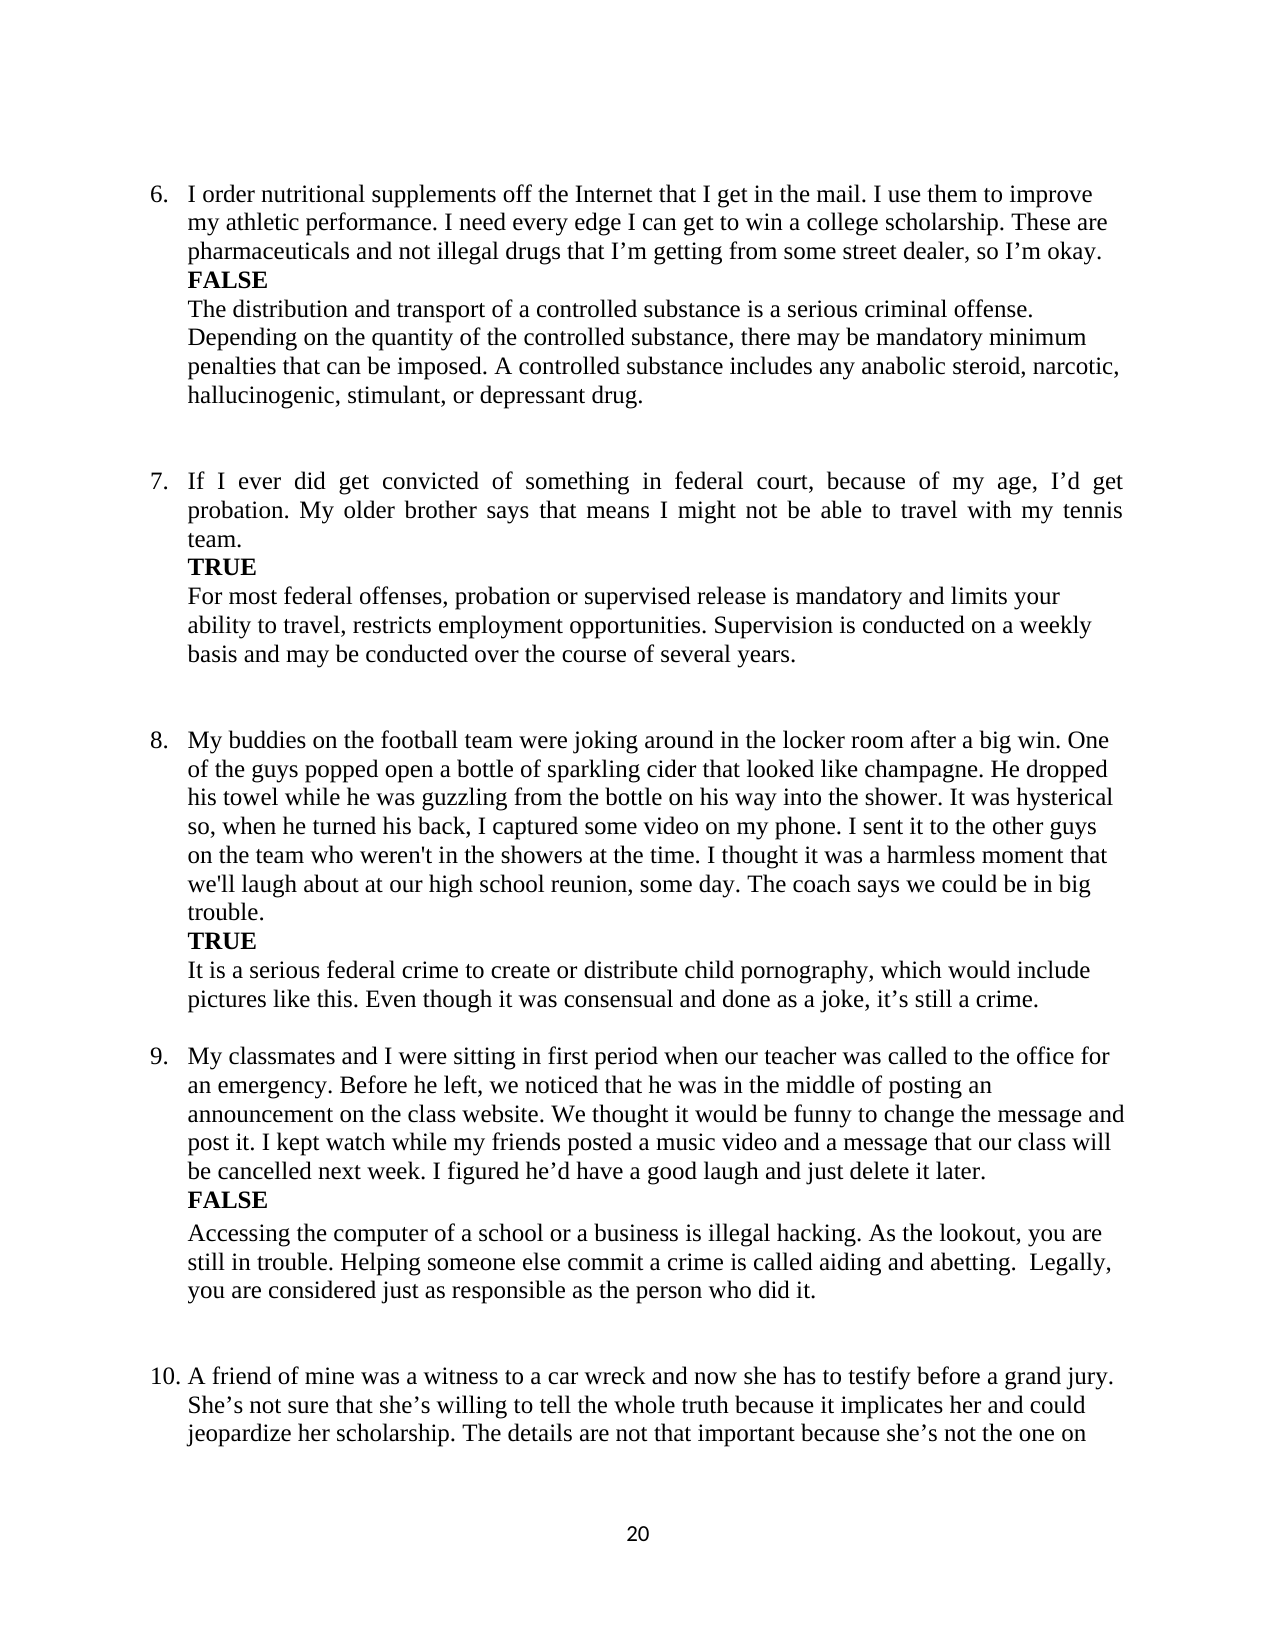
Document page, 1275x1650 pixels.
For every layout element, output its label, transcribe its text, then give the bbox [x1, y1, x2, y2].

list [150, 1361, 1125, 1447]
text For most federal offenses, probation or supervised release is mandatory and limits your ability to travel, restricts employment opportunities. Supervision is conducted on a weekly basis and may be conducted over the course of several years. [187, 581, 1125, 667]
text The distribution and transport of a controlled substance is a serious criminal offense. Depending on the quantity of the controlled substance, there may be mandatory minimum penalties that can be imposed. A controlled substance includes any anabolic steroid, narcotic, hallucinogenic, stimulant, or depressant drug. [187, 294, 1125, 409]
text TRUE It is a serious federal crime to create or distribute child pornography, which would include pictures like this. Even though it was consensual and done as a joke, it’s still a crime. [187, 926, 1125, 1012]
list My buddies on the football team were joking around in the locker room after a big win. One of the guys popped open a bottle of sparkling cider that looked like champagne. He dropped his towel while he was guzzling from the bottle on his way into the shower. It was hysterical so, when he turned his back, I captured some video on my phone. I sent it to the other guys on the team who weren't in the showers at the time. I thought it was a harmless moment that we'll laugh about at our high school reunion, some day. The coach says we could be in big trouble. [150, 725, 1125, 926]
text TRUE [150, 552, 1125, 581]
list I order nutritional supplements off the Internet that I get in the mail. I use them to improve my athletic performance. I need every edge I can get to win a college scholarship. These are pharmaceuticals and not illegal drugs that I’m getting from some street dealer, so I’m okay. [150, 179, 1125, 265]
text Accessing the computer of a school or a business is illegal hacking. As the lookout, you are still in trouble. Helping someone else commit a crime is called aiding and abetting. Legally, you are considered just as responsible as the person who did it. [187, 1218, 1125, 1332]
text FALSE [150, 1185, 1125, 1214]
text FALSE [150, 265, 1125, 294]
list If I ever did get convicted of something in federal court, because of my age, I’d get probation. My older brother says that means I might not be able to travel with my tennis team. [150, 466, 1125, 552]
list My classmates and I were sitting in first period when our teacher was called to the office for an emergency. Before he left, we noticed that he was in the middle of posting an announcement on the class website. We thought it would be funny to change the message and post it. I kept watch while my friends posted a music video and a message that our class will be cancelled next week. I figured he’d have a good laugh and just delete it later. [150, 1041, 1125, 1185]
